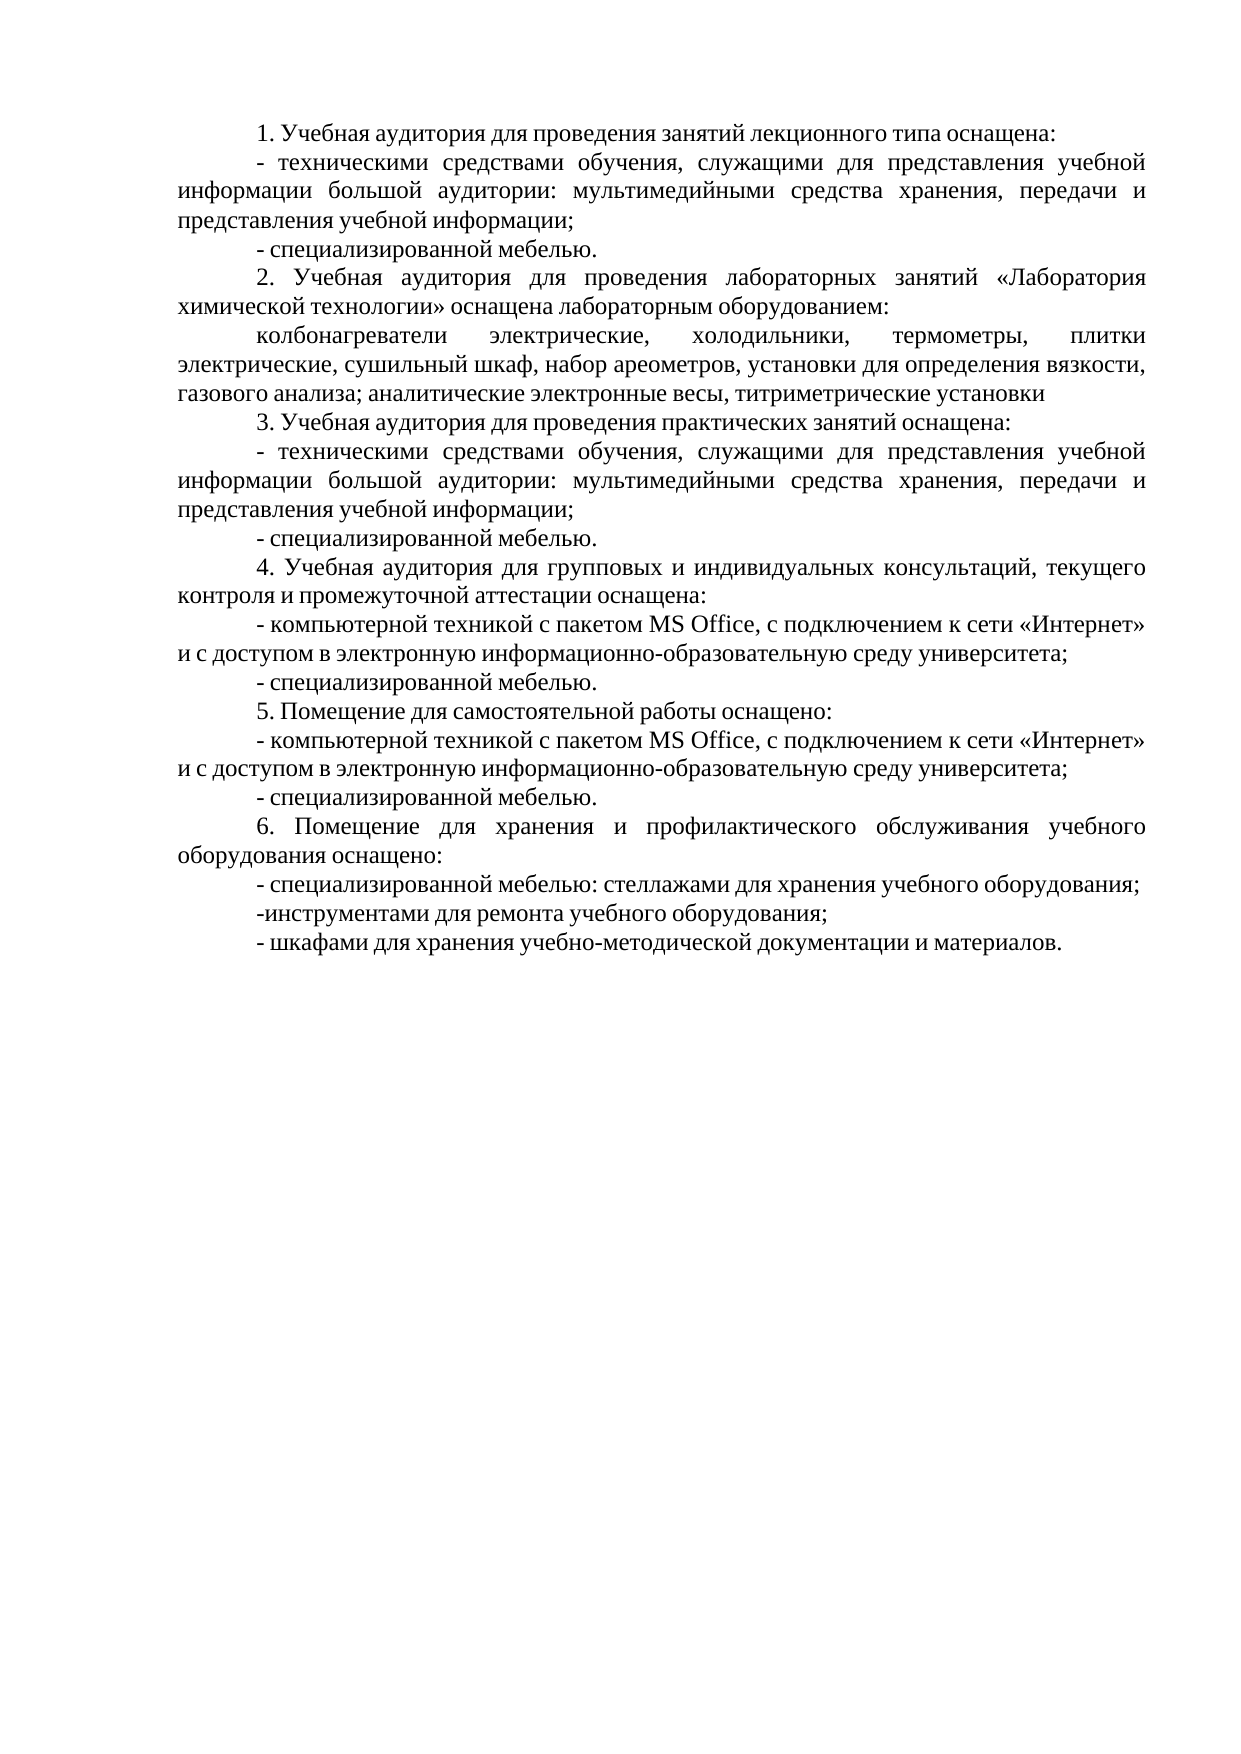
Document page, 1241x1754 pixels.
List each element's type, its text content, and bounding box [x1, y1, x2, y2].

table_cell 1. Учебная аудитория для проведения занятий лекционного типа оснащена: - техническими средствами обучения, служащими для представления учебной информации большой аудитории: мультимедийными средства хранения, передачи и представления учебной информации; - специализированной мебелью. 2. Учебная аудитория для проведения лабораторных занятий «Лаборатория химической технологии» оснащена лабораторным оборудованием: колбонагреватели электрические, холодильники, термометры, плитки электрические, сушильный шкаф, набор ареометров, установки для определения вязкости, газового анализа; аналитические электронные весы, титриметрические установки 3. Учебная аудитория для проведения практических занятий оснащена: - техническими средствами обучения, служащими для представления учебной информации большой аудитории: мультимедийными средства хранения, передачи и представления учебной информации; - специализированной мебелью. 4. Учебная аудитория для групповых и индивидуальных консультаций, текущего контроля и промежуточной аттестации оснащена: - компьютерной техникой с пакетом MS Office, с подключением к сети «Интернет» и с доступом в электронную информационно-образовательную среду университета; - специализированной мебелью. 5. Помещение для самостоятельной работы оснащено: - компьютерной техникой с пакетом MS Office, с подключением к сети «Интернет» и с доступом в электронную информационно-образовательную среду университета; - специализированной мебелью. 6. Помещение для хранения и профилактического обслуживания учебного оборудования оснащено: - специализированной мебелью: стеллажами для хранения учебного оборудования; -инструментами для ремонта учебного оборудования; - шкафами для хранения учебно-методической документации и материалов. [174, 118, 1150, 1077]
